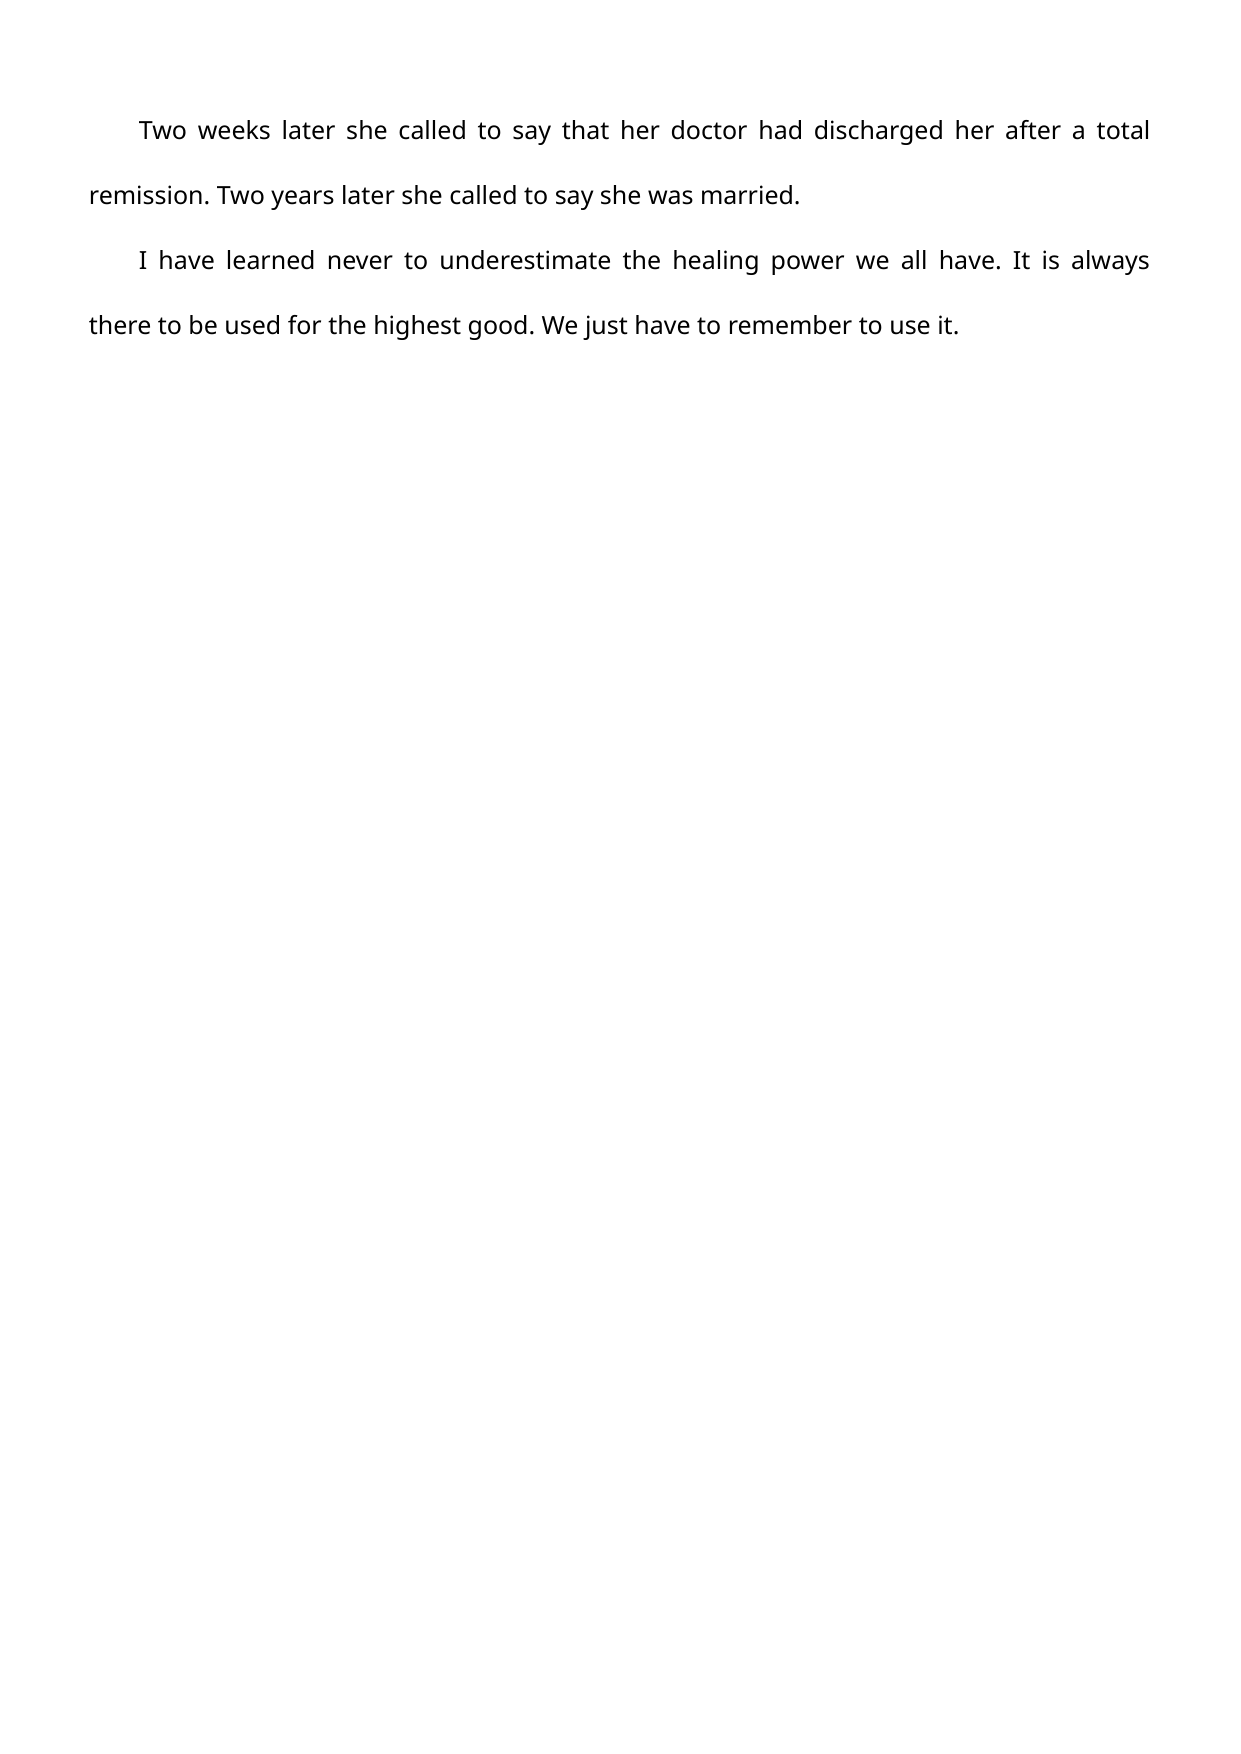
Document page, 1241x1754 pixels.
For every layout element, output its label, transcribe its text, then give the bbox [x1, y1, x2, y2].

text Two weeks later she called to say that her doctor had discharged her after a total remission. Two years later she called to say she was married. [89, 97, 1152, 227]
text I have learned never to underestimate the healing power we all have. It is always there to be used for the highest good. We just have to remember to use it. [89, 227, 1152, 357]
